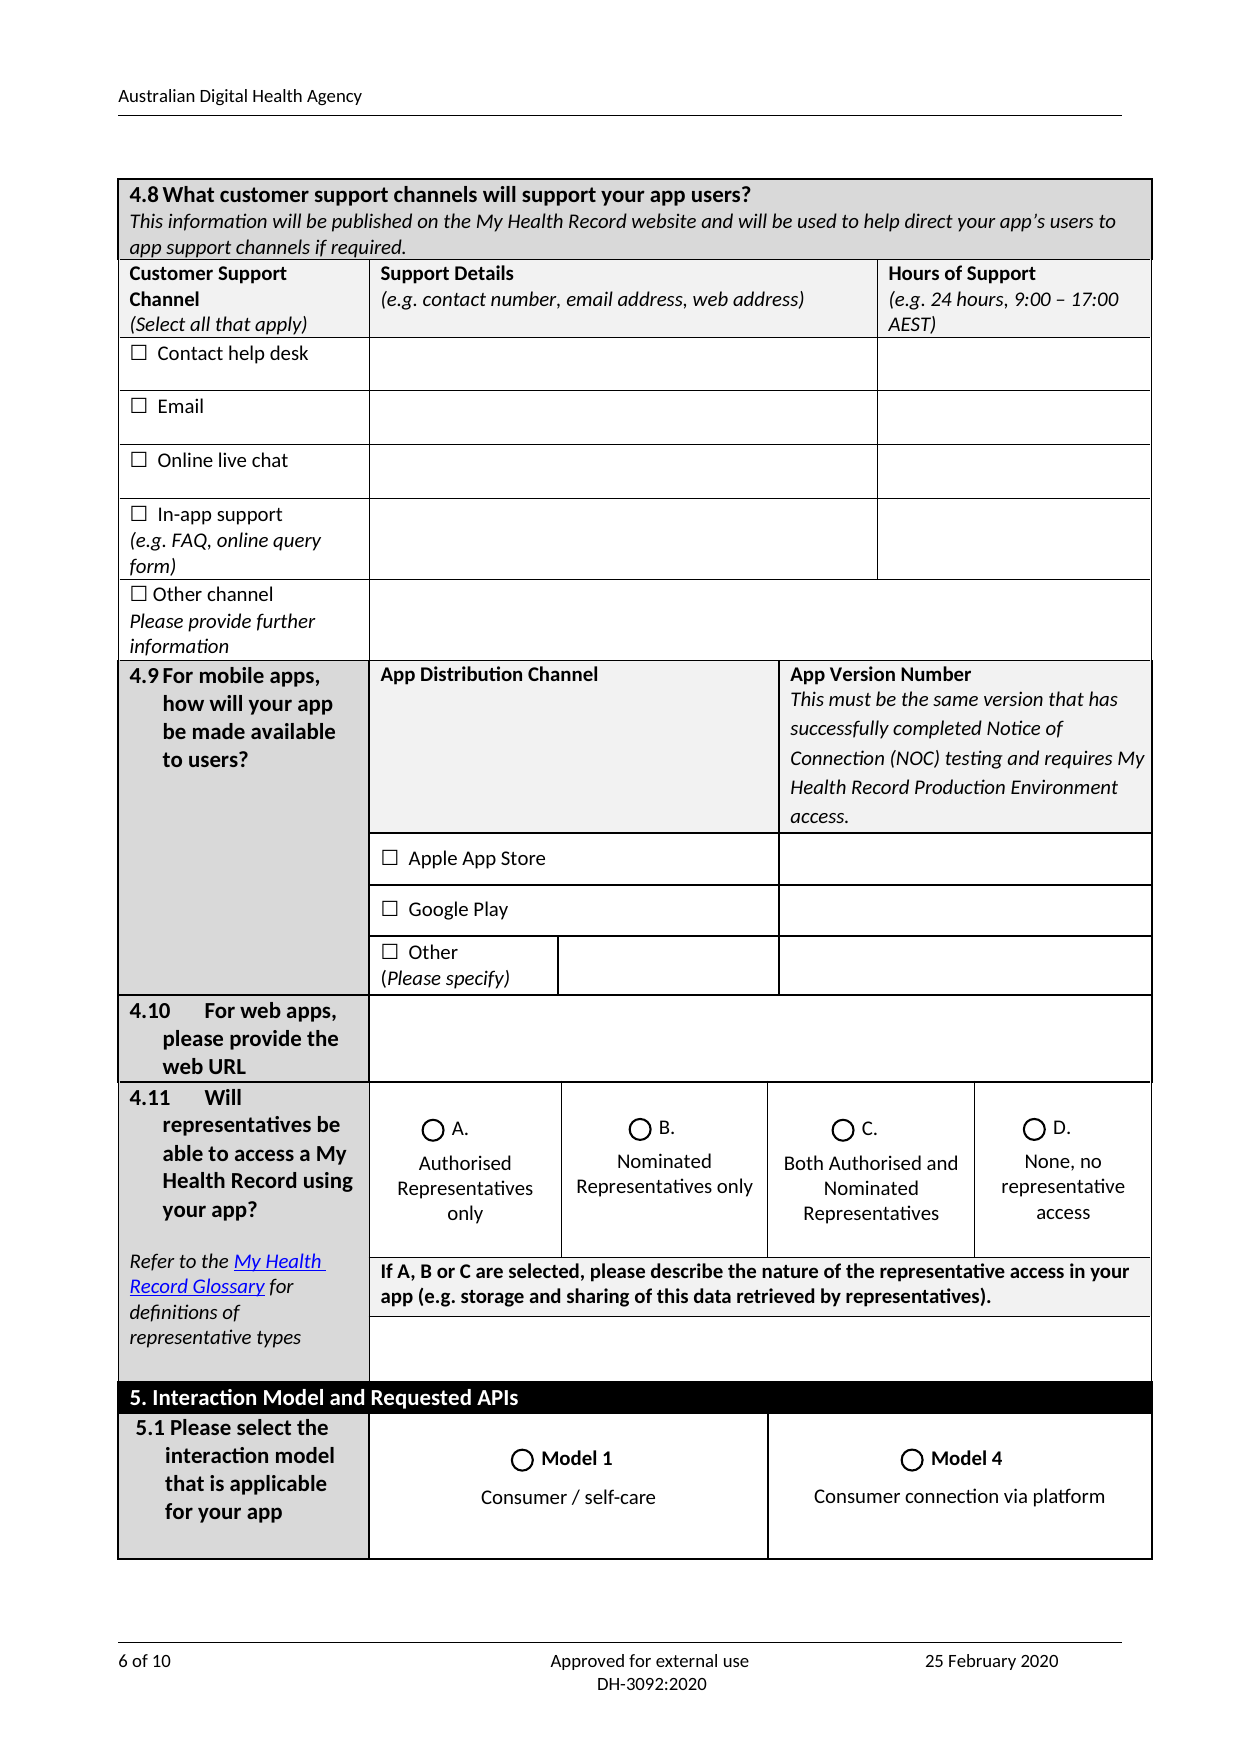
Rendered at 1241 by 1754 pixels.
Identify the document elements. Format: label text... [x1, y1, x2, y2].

table_cell [370, 579, 1151, 660]
table_cell [780, 886, 1151, 935]
table_cell None, no representative access [975, 1081, 1151, 1257]
table_cell Consumer connection via platform [769, 1414, 1151, 1558]
table_cell [370, 996, 1151, 1081]
table_cell Apple App Store [370, 834, 778, 883]
table_cell [878, 390, 1151, 444]
table_cell Both Authorised and Nominated Representatives [768, 1083, 974, 1257]
table_cell Nominated Representatives only [562, 1083, 767, 1257]
table_cell In-app support (e.g. FAQ, online query form) [119, 499, 369, 578]
table_cell App Version Number This must be the same version that has successfully completed Notice of Connection (NOC) testing and requires My Health Record Production Environment access. [780, 660, 1151, 832]
table_cell Email [119, 391, 369, 444]
table_cell Customer Support Channel (Select all that apply) [119, 260, 369, 337]
table_cell Other channel Please provide further information [119, 580, 369, 660]
table_cell [370, 391, 877, 444]
table_cell Support Details (e.g. contact number, email address, web address) [370, 260, 877, 337]
table_cell [370, 445, 877, 498]
table_cell Google Play [370, 886, 778, 935]
table_cell [878, 444, 1151, 498]
table_cell [780, 834, 1151, 883]
table_cell [559, 937, 778, 994]
table_cell What customer support channels will support your app users? This information will be published on the My Health Record website and will be used to help direct your app’s users to app support channels if required. [119, 180, 1151, 259]
table_cell [878, 337, 1151, 390]
table_cell Online live chat [119, 445, 369, 498]
table_cell 5.1 Please select the interaction model that is applicable for your app [119, 1414, 368, 1558]
table_cell App Distribution Channel [370, 661, 778, 832]
table_cell [370, 338, 877, 390]
table_cell Consumer / self-care [370, 1414, 767, 1558]
table_cell Hours of Support (e.g. 24 hours, 9:00 – 17:00 AEST) [878, 259, 1151, 337]
table_cell For web apps, please provide the web URL [119, 996, 368, 1081]
table_cell Authorised Representatives only [370, 1083, 561, 1257]
table_cell [780, 937, 1151, 994]
table_cell [370, 499, 877, 578]
table_cell Other (Please specify) [370, 937, 557, 994]
table_cell If A, B or C are selected, please describe the nature of the representative access in your app (e.g. storage and sharing of this data retrieved by representatives). [370, 1257, 1151, 1316]
table_cell 5. Interaction Model and Requested APIs [119, 1381, 1151, 1411]
table_cell Will representatives be able to access a My Health Record using your app? Refer to the My Health Record Glossary for definitions of representative types [119, 1082, 369, 1381]
table_cell For mobile apps, how will your app be made available to users? [119, 661, 368, 994]
table_cell [878, 498, 1151, 578]
table_cell [370, 1316, 1151, 1381]
table_cell Contact help desk [119, 338, 369, 390]
